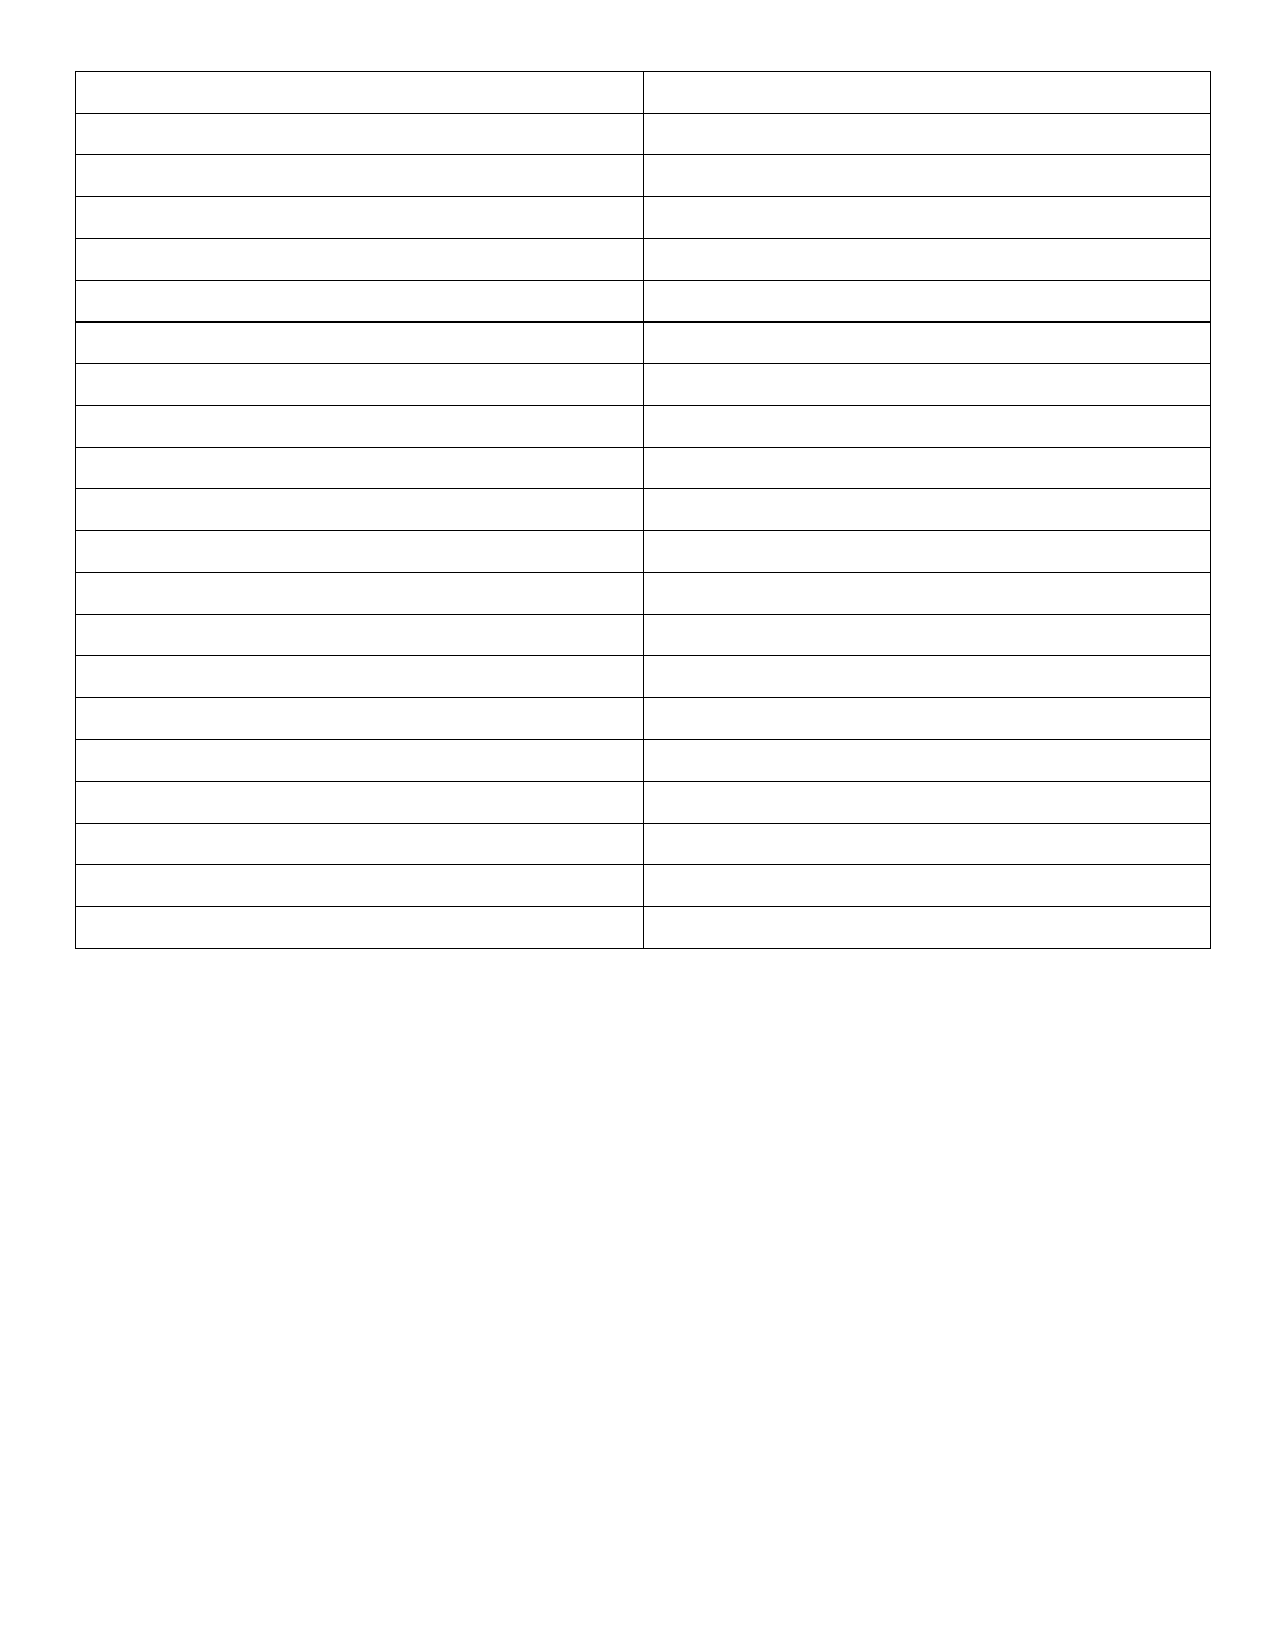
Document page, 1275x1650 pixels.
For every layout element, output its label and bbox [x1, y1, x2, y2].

table_cell [644, 364, 1210, 405]
table_cell [644, 448, 1210, 488]
table_cell [644, 824, 1210, 864]
table_cell [644, 114, 1210, 154]
table_cell [644, 865, 1210, 906]
table_cell [76, 865, 643, 906]
table_cell [76, 489, 643, 530]
table_cell [644, 239, 1210, 279]
table_cell [644, 72, 1210, 113]
table_cell [76, 656, 643, 697]
table_cell [644, 281, 1210, 321]
table_cell [644, 531, 1210, 572]
table_cell [644, 615, 1210, 655]
table_cell [76, 782, 643, 822]
table_cell [644, 782, 1210, 822]
table_cell [644, 489, 1210, 530]
table_cell [76, 573, 643, 614]
table_cell [644, 573, 1210, 614]
table_cell [76, 364, 643, 405]
table_cell [76, 197, 643, 238]
table_cell [76, 239, 643, 279]
table_cell [76, 907, 643, 948]
table_cell [644, 197, 1210, 238]
table_cell [644, 155, 1210, 196]
table_cell [644, 698, 1210, 739]
table_cell [76, 406, 643, 447]
table_cell [644, 323, 1210, 363]
table_cell [644, 406, 1210, 447]
table_cell [76, 824, 643, 864]
table_cell [76, 72, 643, 113]
table_cell [76, 531, 643, 572]
table_cell [644, 656, 1210, 697]
table_cell [644, 907, 1210, 948]
table_cell [76, 448, 643, 488]
table_cell [76, 155, 643, 196]
table_cell [76, 740, 643, 781]
table_cell [76, 323, 643, 363]
table_cell [76, 615, 643, 655]
table_cell [76, 114, 643, 154]
table_cell [76, 281, 643, 321]
table_cell [76, 698, 643, 739]
table_cell [644, 740, 1210, 781]
